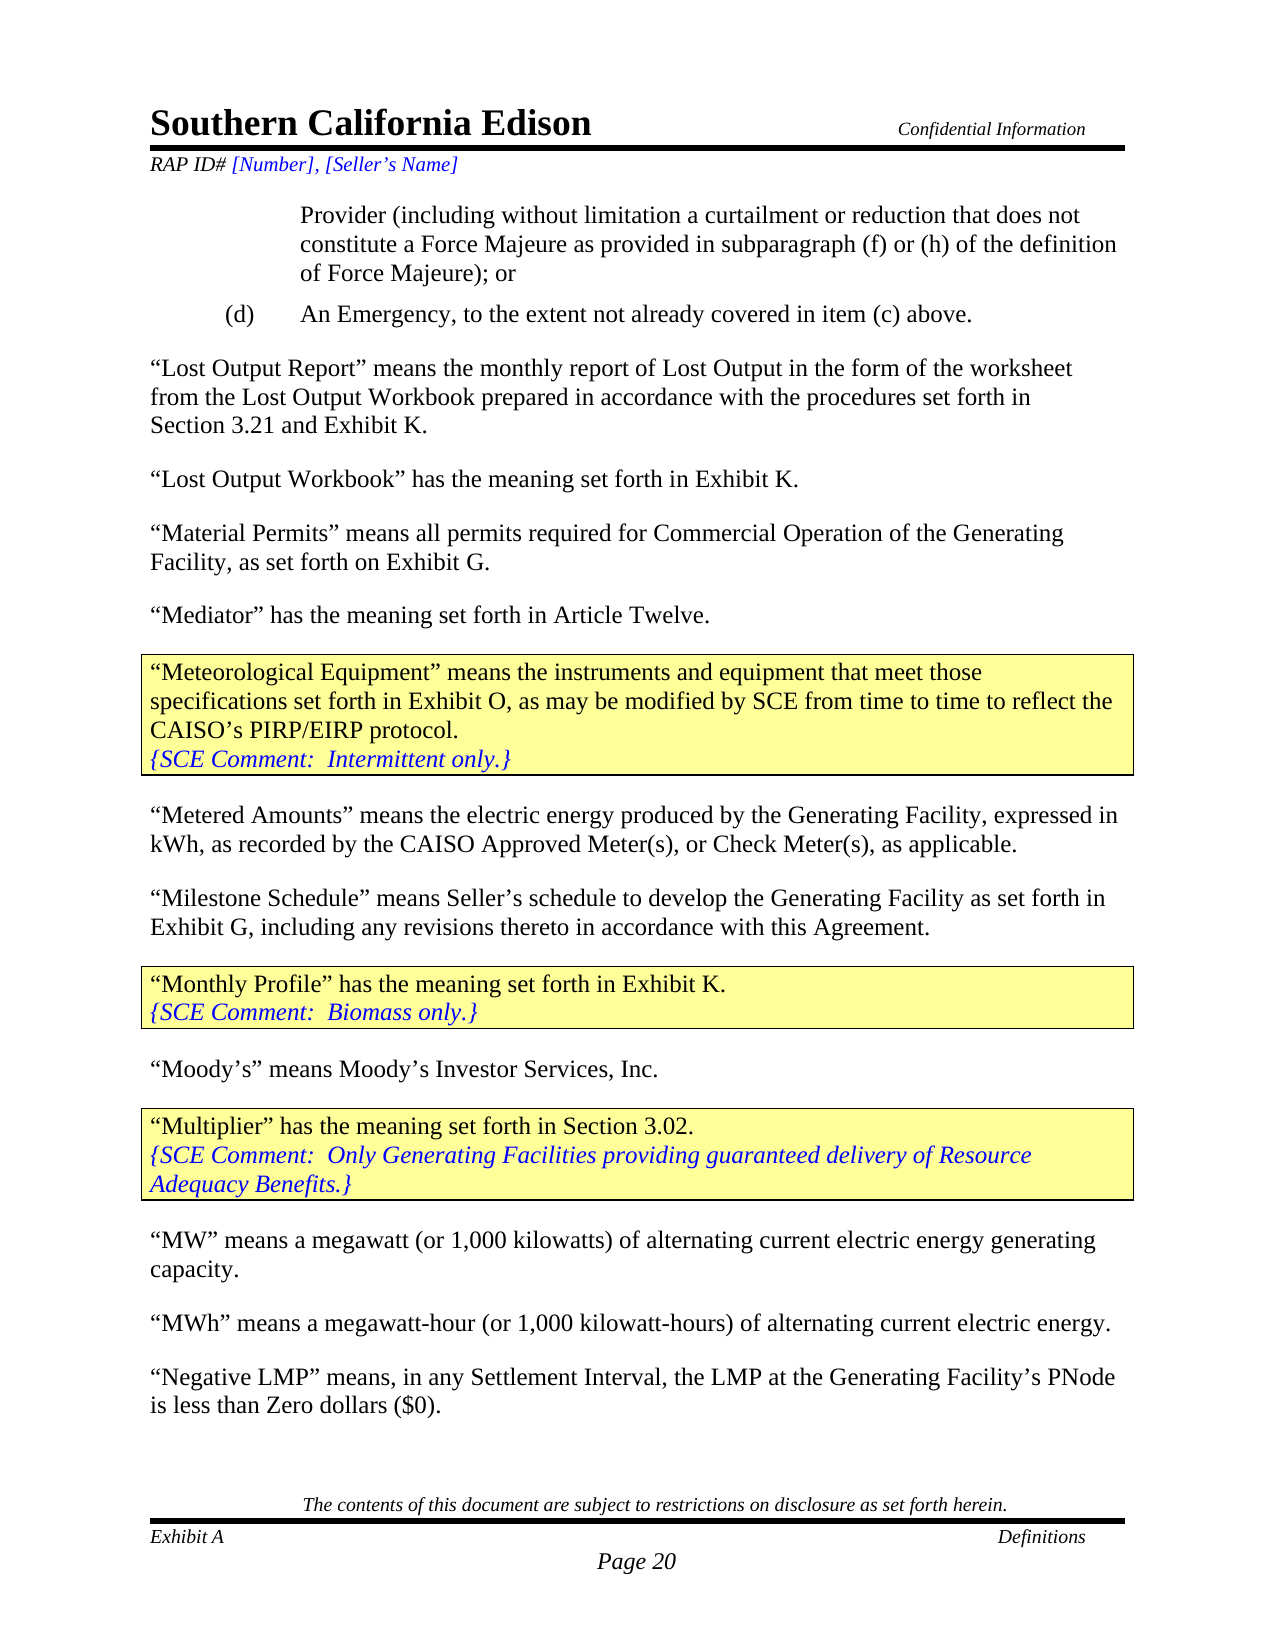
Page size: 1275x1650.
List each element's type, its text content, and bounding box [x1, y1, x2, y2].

text “MWh” means a megawatt-hour (or 1,000 kilowatt-hours) of alternating current electric energy. [150, 1308, 1125, 1337]
text “Negative LMP” means, in any Settlement Interval, the LMP at the Generating Facility’s PNode is less than Zero dollars ($0). [150, 1362, 1125, 1419]
text “Multiplier” has the meaning set forth in Section 3.02. {SCE Comment: Only Generating Facilities providing guaranteed delivery of Resource Adequacy Benefits.} [142, 1109, 1133, 1199]
text “Moody’s” means Moody’s Investor Services, Inc. [150, 1054, 1125, 1083]
text “Metered Amounts” means the electric energy produced by the Generating Facility, expressed in kWh, as recorded by the CAISO Approved Meter(s), or Check Meter(s), as applicable. [150, 801, 1125, 858]
text “Meteorological Equipment” means the instruments and equipment that meet those specifications set forth in Exhibit O, as may be modified by SCE from time to time to reflect the CAISO’s PIRP/EIRP protocol. {SCE Comment: Intermittent only.} [142, 655, 1133, 774]
text “Lost Output Workbook” has the meaning set forth in Exhibit K. [150, 464, 1125, 493]
text “MW” means a megawatt (or 1,000 kilowatts) of alternating current electric energy generating capacity. [150, 1226, 1125, 1283]
text “Monthly Profile” has the meaning set forth in Exhibit K. {SCE Comment: Biomass only.} [142, 967, 1133, 1028]
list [225, 201, 1125, 287]
list An Emergency, to the extent not already covered in item (c) above. [225, 299, 1125, 328]
text “Material Permits” means all permits required for Commercial Operation of the Generating Facility, as set forth on Exhibit G. [150, 518, 1125, 576]
text “Milestone Schedule” means Seller’s schedule to develop the Generating Facility as set forth in Exhibit G, including any revisions thereto in accordance with this Agreement. [150, 883, 1125, 941]
text “Mediator” has the meaning set forth in Article Twelve. [150, 601, 1125, 629]
text “Lost Output Report” means the monthly report of Lost Output in the form of the worksheet from the Lost Output Workbook prepared in accordance with the procedures set forth in Section 3.21 and Exhibit K. [150, 353, 1125, 439]
